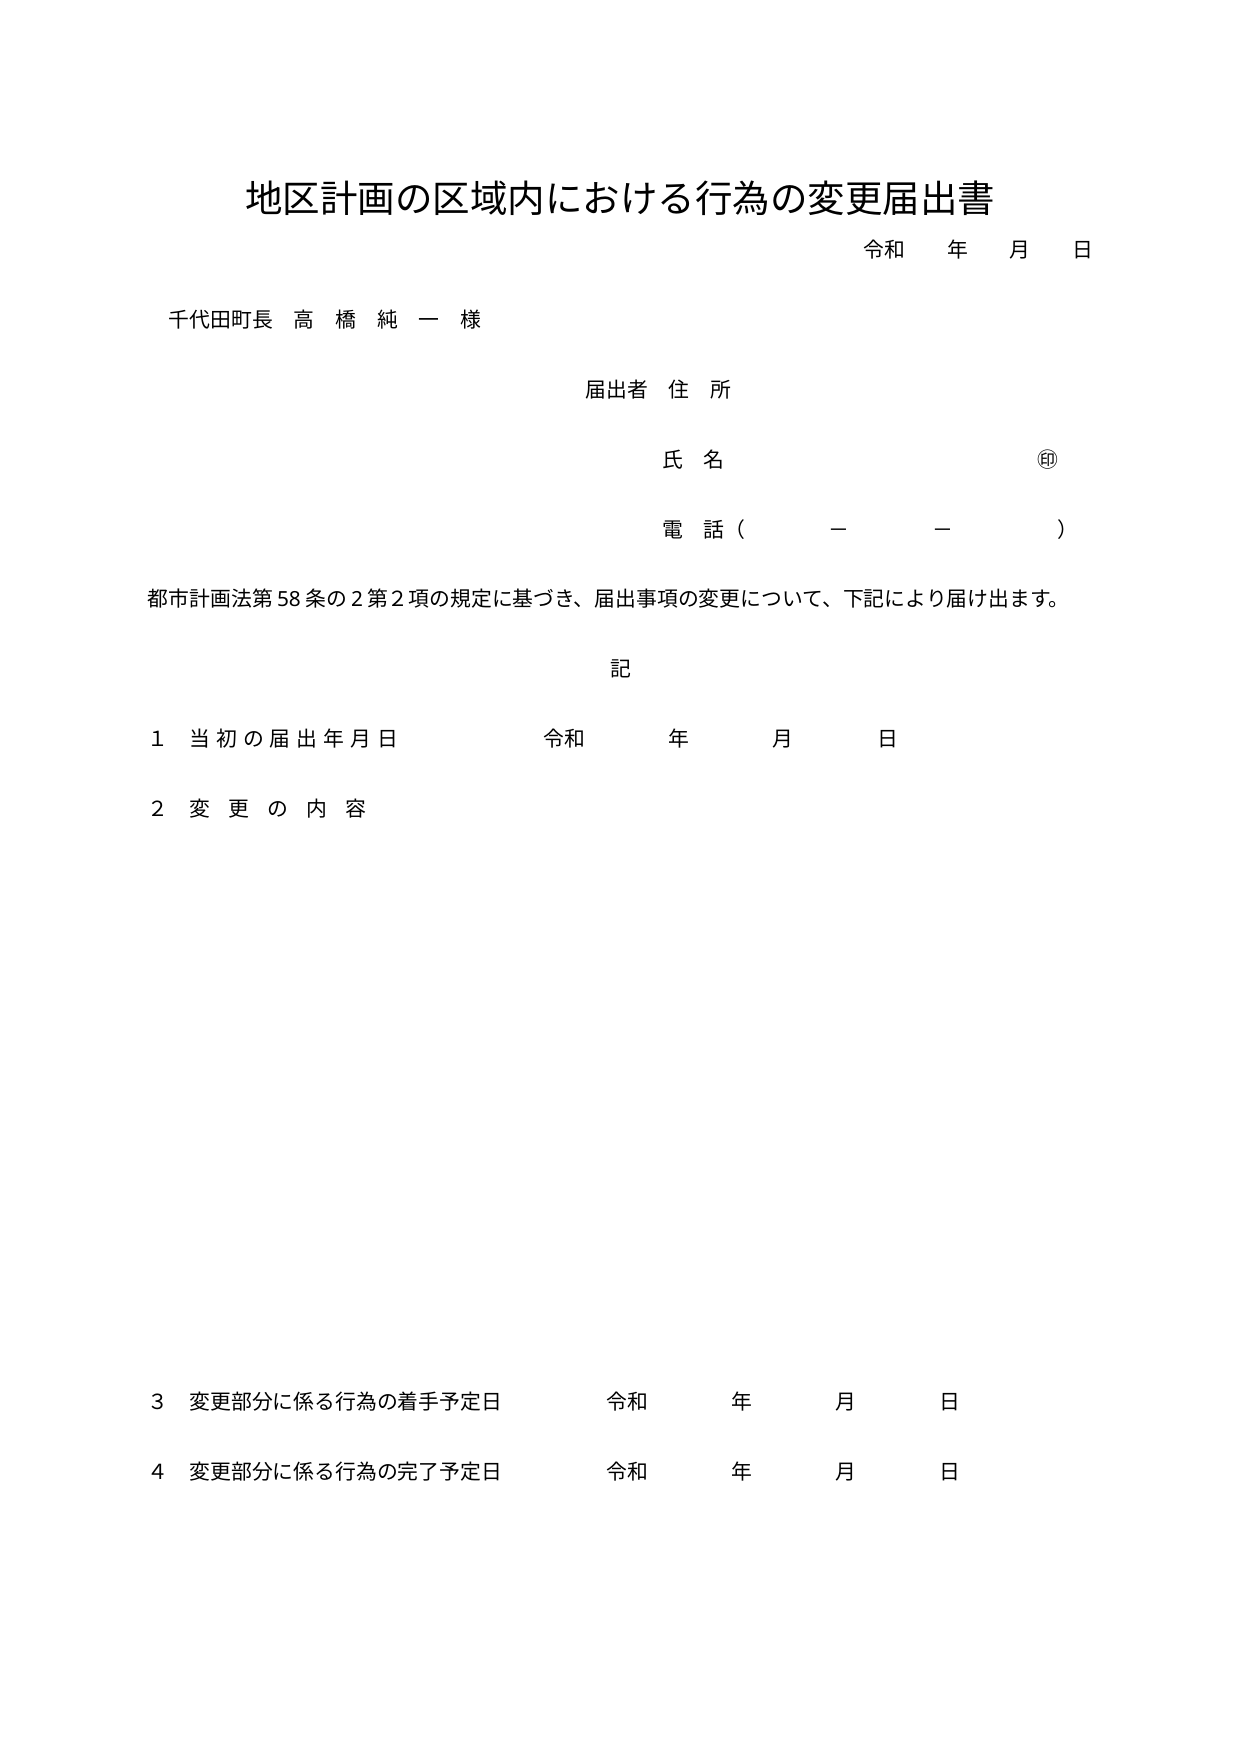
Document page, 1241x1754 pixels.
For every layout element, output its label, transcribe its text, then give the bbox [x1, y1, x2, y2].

subtitle 記 [148, 650, 1092, 685]
text 電 話（ － － ） [662, 511, 1092, 545]
text 令和 年 月 日 [148, 231, 1092, 266]
text ３ 変更部分に係る行為の着手予定日 令和 年 月 日 [148, 1383, 1092, 1418]
text 届出者 住 所 [585, 371, 1092, 406]
text 氏 名 ㊞ [662, 441, 1092, 476]
text 千代田町長 高 橋 純 一 様 [148, 301, 1092, 336]
text ４ 変更部分に係る行為の完了予定日 令和 年 月 日 [148, 1453, 1092, 1488]
text １ 当初の届出年月日 令和 年 月 日 [148, 720, 1092, 755]
text 地区計画の区域内における行為の変更届出書 [148, 162, 1092, 231]
text 都市計画法第58条の2第２項の規定に基づき、届出事項の変更について、下記により届け出ます。 [148, 580, 1092, 615]
text ２ 変更の内容 [148, 790, 1092, 824]
